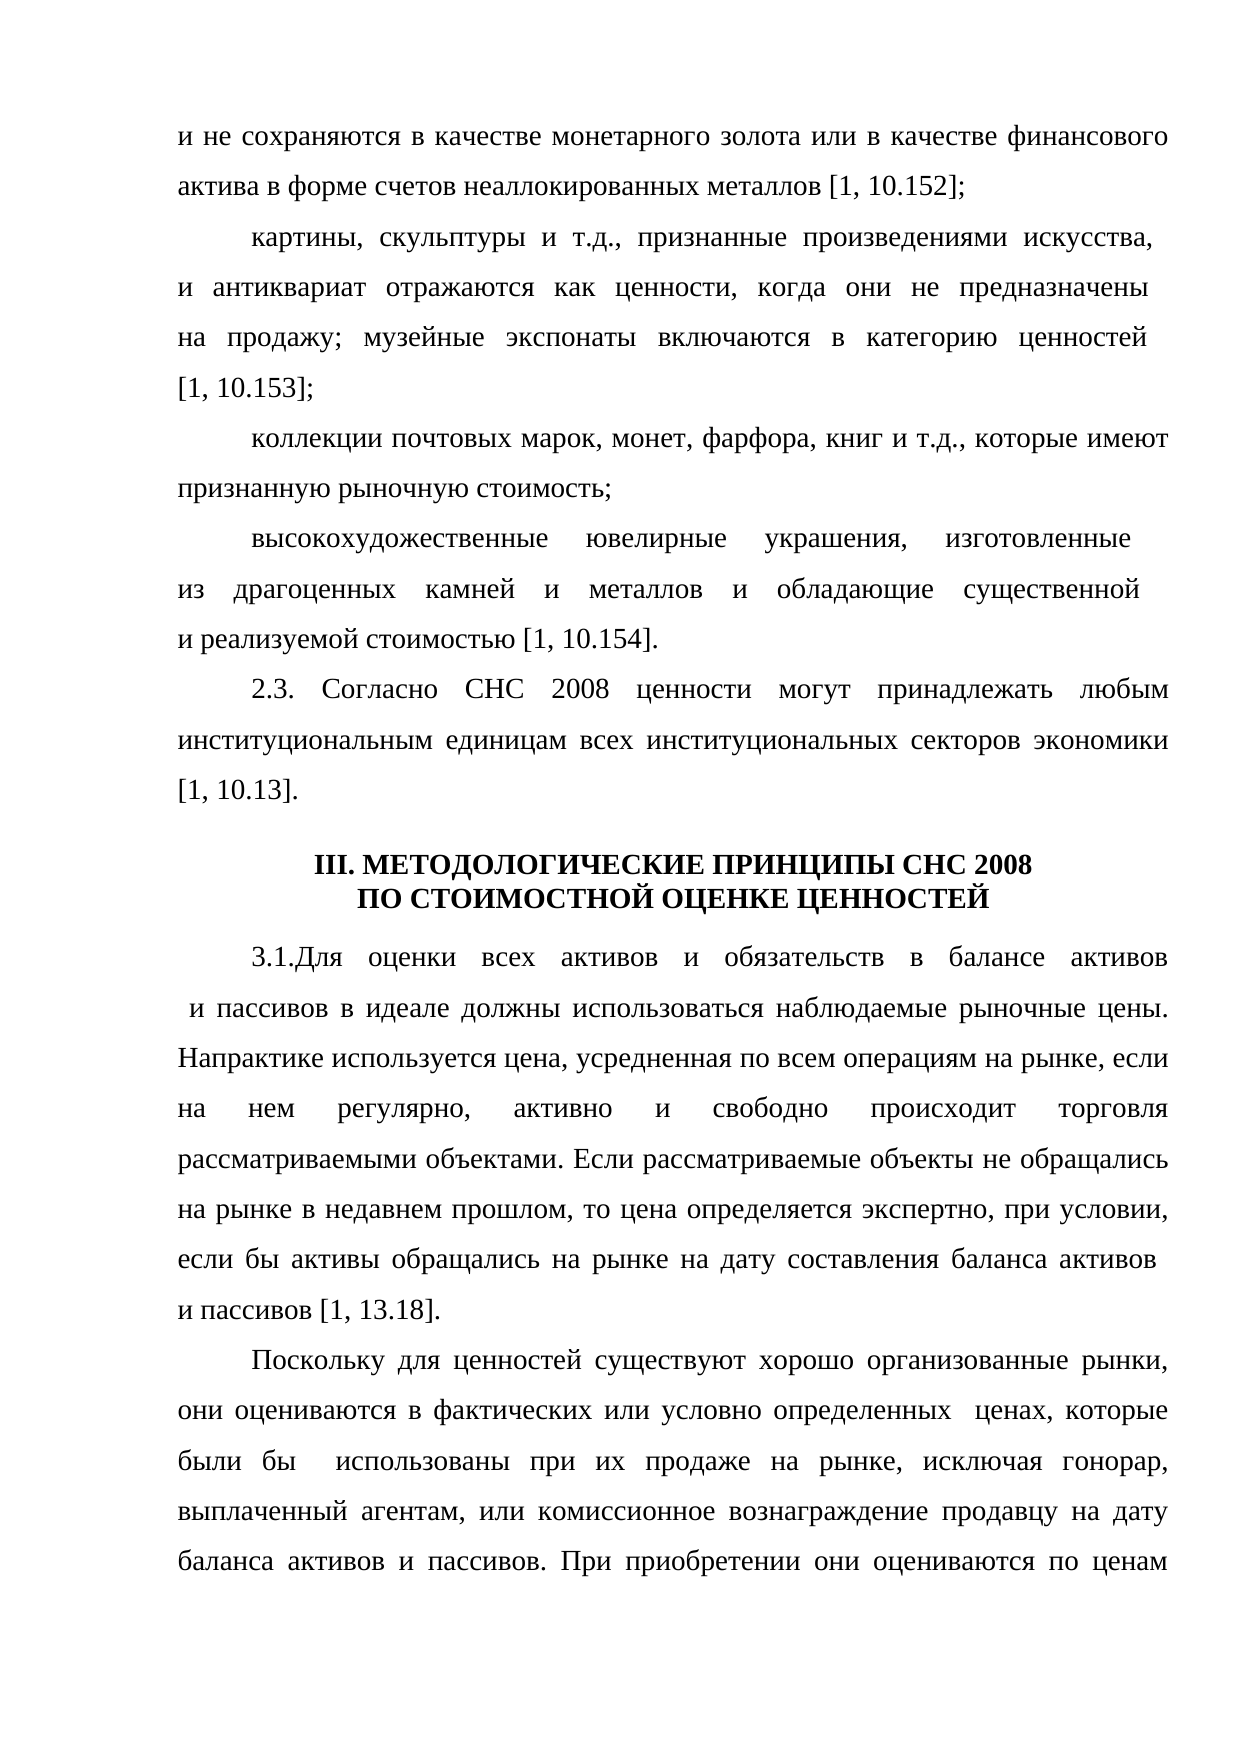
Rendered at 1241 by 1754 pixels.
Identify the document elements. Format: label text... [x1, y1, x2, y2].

text 2.3. Согласно СНС 2008 ценности могут принадлежать любым институциональным единицам всех институциональных секторов экономики [1, 10.13]. [177, 672, 1169, 806]
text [177, 1342, 1169, 1577]
text картины, скульптуры и т.д., признанные произведениями искусства, и антиквариат отражаются как ценности, когда они не предназначены на продажу; музейные экспонаты включаются в категорию ценностей [1, 10.153]; [177, 219, 1169, 403]
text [177, 118, 1169, 202]
text коллекции почтовых марок, монет, фарфора, книг и т.д., которые имеют признанную рыночную стоимость; [177, 420, 1169, 504]
text 3.1.Для оценки всех активов и обязательств в балансе активов и пассивов в идеале должны использоваться наблюдаемые рыночные цены. Напрактике используется цена, усредненная по всем операциям на рынке, если на нем регулярно, активно и свободно происходит торговля рассматриваемыми объектами. Если рассматриваемые объекты не обращались на рынке в недавнем прошлом, то цена определяется экспертно, при условии, если бы активы обращались на рынке на дату составления баланса активов и пассивов [1, 13.18]. [177, 939, 1169, 1325]
text высокохудожественные ювелирные украшения, изготовленные из драгоценных камней и металлов и обладающие существенной и реализуемой стоимостью [1, 10.154]. [177, 521, 1169, 655]
text III. МЕТОДОЛОГИЧЕСКИЕ ПРИНЦИПЫ СНС 2008 ПО СТОИМОСТНОЙ ОЦЕНКЕ ЦЕННОСТЕЙ [177, 847, 1169, 914]
